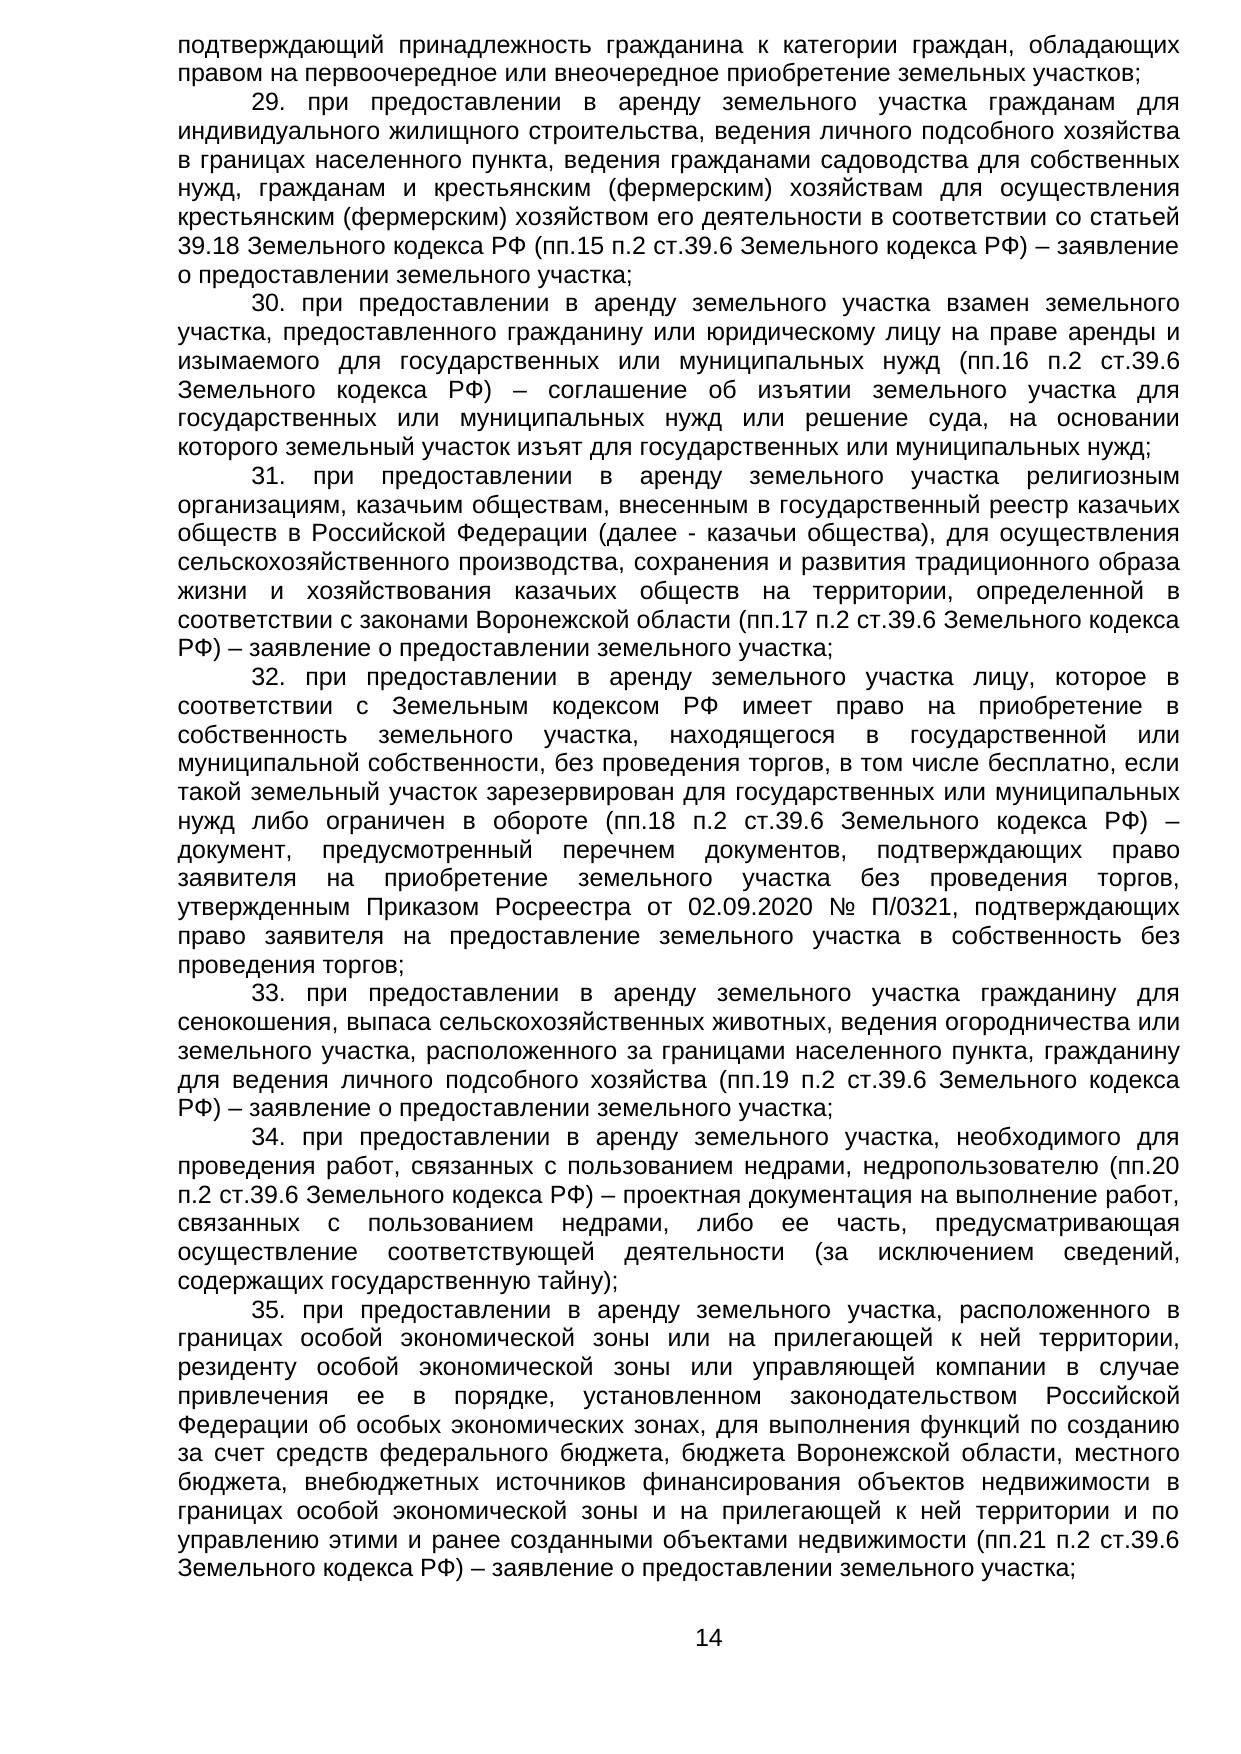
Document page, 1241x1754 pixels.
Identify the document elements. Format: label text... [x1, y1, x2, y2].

text 29. при предоставлении в аренду земельного участка гражданам для индивидуального жилищного строительства, ведения личного подсобного хозяйства в границах населенного пункта, ведения гражданами садоводства для собственных нужд, гражданам и крестьянским (фермерским) хозяйствам для осуществления крестьянским (фермерским) хозяйством его деятельности в соответствии со статьей 39.18 Земельного кодекса РФ (пп.15 п.2 ст.39.6 Земельного кодекса РФ) – заявление о предоставлении земельного участка; [177, 87, 1181, 288]
text 33. при предоставлении в аренду земельного участка гражданину для сенокошения, выпаса сельскохозяйственных животных, ведения огородничества или земельного участка, расположенного за границами населенного пункта, гражданину для ведения личного подсобного хозяйства (пп.19 п.2 ст.39.6 Земельного кодекса РФ) – заявление о предоставлении земельного участка; [177, 978, 1181, 1122]
text 34. при предоставлении в аренду земельного участка, необходимого для проведения работ, связанных с пользованием недрами, недропользователю (пп.20 п.2 ст.39.6 Земельного кодекса РФ) – проектная документация на выполнение работ, связанных с пользованием недрами, либо ее часть, предусматривающая осуществление соответствующей деятельности (за исключением сведений, содержащих государственную тайну); [177, 1122, 1181, 1294]
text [177, 29, 1181, 87]
text 32. при предоставлении в аренду земельного участка лицу, которое в соответствии с Земельным кодексом РФ имеет право на приобретение в собственность земельного участка, находящегося в государственной или муниципальной собственности, без проведения торгов, в том числе бесплатно, если такой земельный участок зарезервирован для государственных или муниципальных нужд либо ограничен в обороте (пп.18 п.2 ст.39.6 Земельного кодекса РФ) – документ, предусмотренный перечнем документов, подтверждающих право заявителя на приобретение земельного участка без проведения торгов, утвержденным Приказом Росреестра от 02.09.2020 № П/0321, подтверждающих право заявителя на предоставление земельного участка в собственность без проведения торгов; [177, 662, 1181, 978]
text 30. при предоставлении в аренду земельного участка взамен земельного участка, предоставленного гражданину или юридическому лицу на праве аренды и изымаемого для государственных или муниципальных нужд (пп.16 п.2 ст.39.6 Земельного кодекса РФ) – соглашение об изъятии земельного участка для государственных или муниципальных нужд или решение суда, на основании которого земельный участок изъят для государственных или муниципальных нужд; [177, 288, 1181, 461]
text 31. при предоставлении в аренду земельного участка религиозным организациям, казачьим обществам, внесенным в государственный реестр казачьих обществ в Российской Федерации (далее - казачьи общества), для осуществления сельскохозяйственного производства, сохранения и развития традиционного образа жизни и хозяйствования казачьих обществ на территории, определенной в соответствии с законами Воронежской области (пп.17 п.2 ст.39.6 Земельного кодекса РФ) – заявление о предоставлении земельного участка; [177, 461, 1181, 662]
text 35. при предоставлении в аренду земельного участка, расположенного в границах особой экономической зоны или на прилегающей к ней территории, резиденту особой экономической зоны или управляющей компании в случае привлечения ее в порядке, установленном законодательством Российской Федерации об особых экономических зонах, для выполнения функций по созданию за счет средств федерального бюджета, бюджета Воронежской области, местного бюджета, внебюджетных источников финансирования объектов недвижимости в границах особой экономической зоны и на прилегающей к ней территории и по управлению этими и ранее созданными объектами недвижимости (пп.21 п.2 ст.39.6 Земельного кодекса РФ) – заявление о предоставлении земельного участка; [177, 1294, 1181, 1582]
